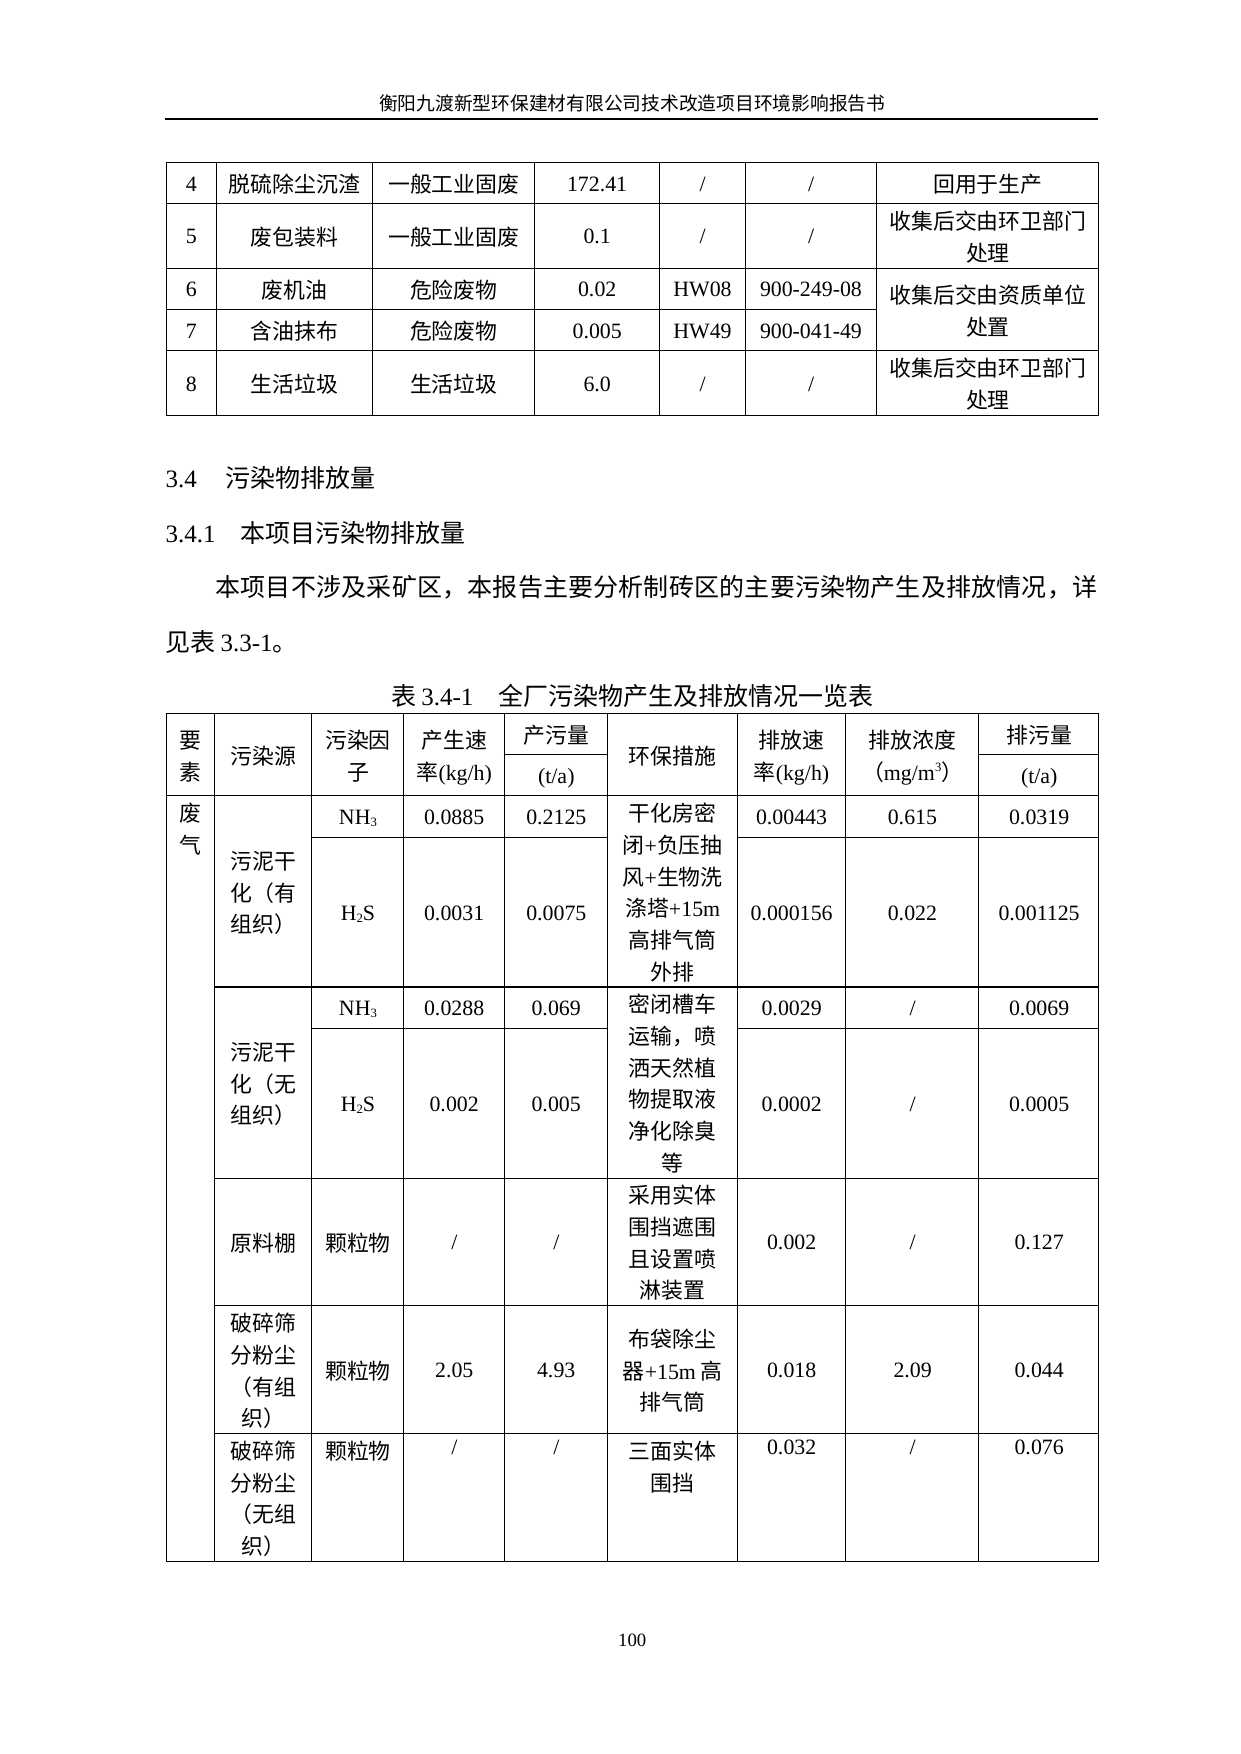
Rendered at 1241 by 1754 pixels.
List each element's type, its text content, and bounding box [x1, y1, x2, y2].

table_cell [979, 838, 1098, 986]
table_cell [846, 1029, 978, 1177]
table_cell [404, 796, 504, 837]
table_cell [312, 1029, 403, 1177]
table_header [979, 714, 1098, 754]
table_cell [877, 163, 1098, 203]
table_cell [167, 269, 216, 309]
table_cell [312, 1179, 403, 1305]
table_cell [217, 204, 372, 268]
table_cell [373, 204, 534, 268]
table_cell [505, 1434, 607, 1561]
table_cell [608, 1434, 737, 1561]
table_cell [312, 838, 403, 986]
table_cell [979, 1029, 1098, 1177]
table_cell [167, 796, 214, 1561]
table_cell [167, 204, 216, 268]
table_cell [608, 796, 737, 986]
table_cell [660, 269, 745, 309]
subtitle 污染物排放量 [165, 459, 1098, 495]
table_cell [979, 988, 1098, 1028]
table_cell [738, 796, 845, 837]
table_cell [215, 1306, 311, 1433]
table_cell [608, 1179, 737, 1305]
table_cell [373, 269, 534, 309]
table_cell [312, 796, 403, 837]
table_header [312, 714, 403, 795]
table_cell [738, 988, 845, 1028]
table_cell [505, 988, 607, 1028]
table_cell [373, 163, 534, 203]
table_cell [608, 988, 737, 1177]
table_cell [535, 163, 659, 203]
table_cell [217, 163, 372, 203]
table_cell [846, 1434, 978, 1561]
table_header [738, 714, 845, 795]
text 表3.4-1 全厂污染物产生及排放情况一览表 [165, 676, 1098, 713]
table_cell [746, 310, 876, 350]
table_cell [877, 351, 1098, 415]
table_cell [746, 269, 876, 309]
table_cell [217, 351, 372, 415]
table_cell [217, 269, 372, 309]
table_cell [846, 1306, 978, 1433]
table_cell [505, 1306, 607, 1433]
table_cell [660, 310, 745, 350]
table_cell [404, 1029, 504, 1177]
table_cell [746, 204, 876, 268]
subtitle 本项目污染物排放量 [165, 513, 1098, 549]
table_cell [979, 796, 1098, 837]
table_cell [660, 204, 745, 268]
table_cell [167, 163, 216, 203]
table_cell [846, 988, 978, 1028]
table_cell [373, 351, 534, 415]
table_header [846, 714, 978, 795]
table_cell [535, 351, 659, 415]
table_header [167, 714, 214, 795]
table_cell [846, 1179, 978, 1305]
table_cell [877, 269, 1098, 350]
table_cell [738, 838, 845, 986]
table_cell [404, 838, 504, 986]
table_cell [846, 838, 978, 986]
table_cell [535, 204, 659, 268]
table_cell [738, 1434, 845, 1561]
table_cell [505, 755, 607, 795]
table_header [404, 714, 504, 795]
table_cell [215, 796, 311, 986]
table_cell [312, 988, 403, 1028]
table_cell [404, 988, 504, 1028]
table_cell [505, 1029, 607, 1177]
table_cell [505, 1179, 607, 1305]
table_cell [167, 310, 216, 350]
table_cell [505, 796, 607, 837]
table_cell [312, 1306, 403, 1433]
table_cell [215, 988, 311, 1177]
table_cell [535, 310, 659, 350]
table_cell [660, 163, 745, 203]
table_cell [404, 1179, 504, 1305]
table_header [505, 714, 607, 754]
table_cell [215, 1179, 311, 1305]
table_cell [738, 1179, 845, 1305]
text 本项目不涉及采矿区，本报告主要分析制砖区的主要污染物产生及排放情况，详见表3.3-1。 [165, 568, 1098, 658]
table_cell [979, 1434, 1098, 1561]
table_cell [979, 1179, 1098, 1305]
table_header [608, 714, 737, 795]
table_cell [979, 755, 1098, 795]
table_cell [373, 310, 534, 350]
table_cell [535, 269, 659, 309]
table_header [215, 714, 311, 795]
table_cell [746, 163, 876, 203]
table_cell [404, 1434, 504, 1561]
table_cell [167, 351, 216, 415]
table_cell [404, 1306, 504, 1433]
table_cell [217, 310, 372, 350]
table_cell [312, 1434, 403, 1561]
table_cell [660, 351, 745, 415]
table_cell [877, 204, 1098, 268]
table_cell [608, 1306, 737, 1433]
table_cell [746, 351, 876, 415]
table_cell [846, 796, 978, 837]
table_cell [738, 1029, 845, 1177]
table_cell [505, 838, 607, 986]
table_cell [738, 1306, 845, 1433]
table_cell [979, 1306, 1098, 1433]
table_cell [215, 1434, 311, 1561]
